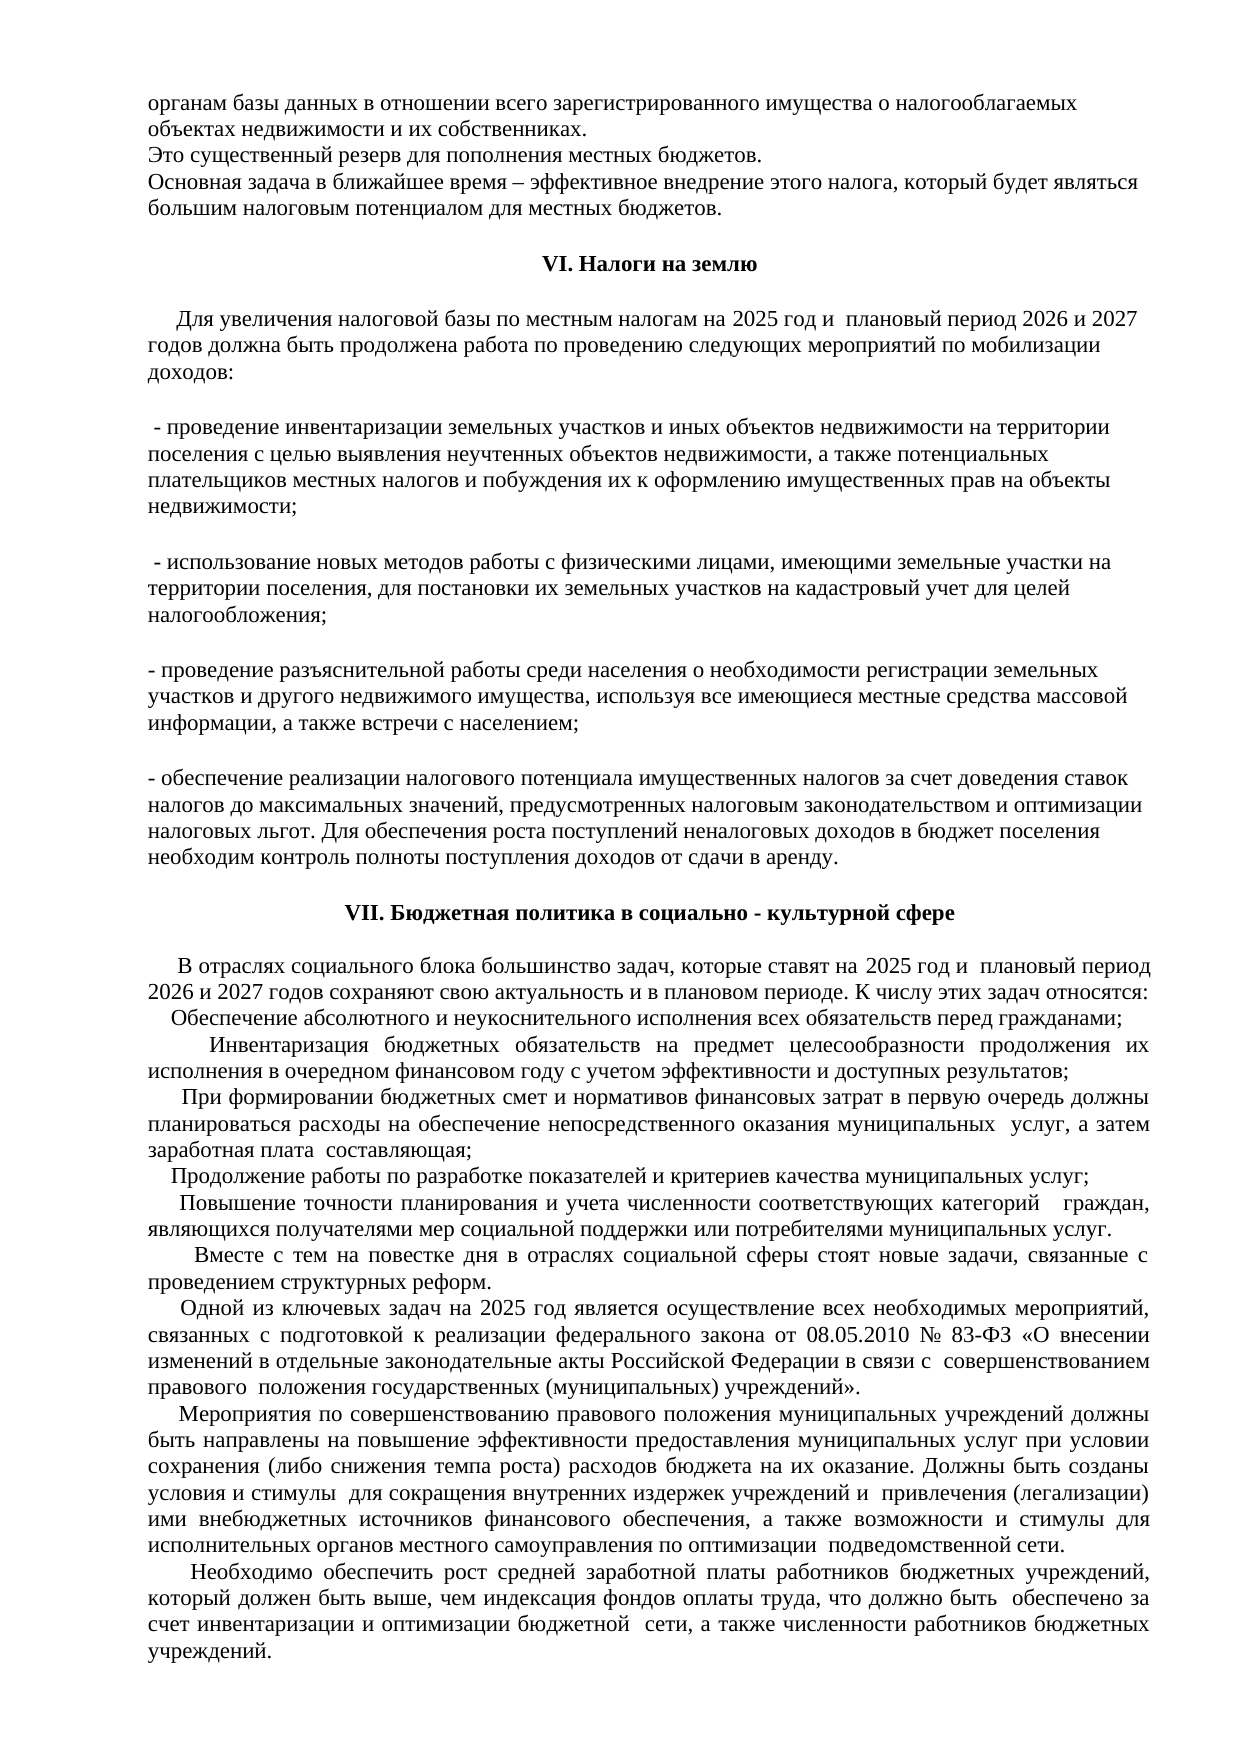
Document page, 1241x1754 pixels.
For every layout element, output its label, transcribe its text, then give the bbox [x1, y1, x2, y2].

text Одной из ключевых задач на 2025 год является осуществление всех необходимых мероприятий, связанных с подготовкой к реализации федерального закона от 08.05.2010 № 83-ФЗ «О внесении изменений в отдельные законодательные акты Российской Федерации в связи с совершенствованием правового положения государственных (муниципальных) учреждений». [148, 1294, 1152, 1400]
text VII. Бюджетная политика в социально - культурной сфере [148, 899, 1152, 925]
text Обеспечение абсолютного и неукоснительного исполнения всех обязательств перед гражданами; [148, 1004, 1152, 1031]
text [148, 89, 1152, 220]
text Повышение точности планирования и учета численности соответствующих категорий граждан, являющихся получателями мер социальной поддержки или потребителями муниципальных услуг. [148, 1189, 1152, 1242]
text - проведение разъяснительной работы среди населения о необходимости регистрации земельных участков и другого недвижимого имущества, используя все имеющиеся местные средства массовой информации, а также встречи с населением; [148, 656, 1152, 735]
text Вместе с тем на повестке дня в отраслях социальной сферы стоят новые задачи, связанные с проведением структурных реформ. [148, 1242, 1152, 1294]
text Для увеличения налоговой базы по местным налогам на 2025 год и плановый период 2026 и 2027 годов должна быть продолжена работа по проведению следующих мероприятий по мобилизации доходов: [148, 305, 1152, 384]
text В отраслях социального блока большинство задач, которые ставят на 2025 год и плановый период 2026 и 2027 годов сохраняют свою актуальность и в плановом периоде. К числу этих задач относятся: [148, 952, 1152, 1004]
text Инвентаризация бюджетных обязательств на предмет целесообразности продолжения их исполнения в очередном финансовом году с учетом эффективности и доступных результатов; [148, 1031, 1152, 1083]
text Мероприятия по совершенствованию правового положения муниципальных учреждений должны быть направлены на повышение эффективности предоставления муниципальных услуг при условии сохранения (либо снижения темпа роста) расходов бюджета на их оказание. Должны быть созданы условия и стимулы для сокращения внутренних издержек учреждений и привлечения (легализации) ими внебюджетных источников финансового обеспечения, а также возможности и стимулы для исполнительных органов местного самоуправления по оптимизации подведомственной сети. [148, 1400, 1152, 1558]
text VI. Налоги на землю [148, 249, 1152, 276]
text Необходимо обеспечить рост средней заработной платы работников бюджетных учреждений, который должен быть выше, чем индексация фондов оплаты труда, что должно быть обеспечено за счет инвентаризации и оптимизации бюджетной сети, а также численности работников бюджетных учреждений. [148, 1558, 1152, 1663]
text - использование новых методов работы с физическими лицами, имеющими земельные участки на территории поселения, для постановки их земельных участков на кадастровый учет для целей налогообложения; [148, 548, 1152, 627]
text - обеспечение реализации налогового потенциала имущественных налогов за счет доведения ставок налогов до максимальных значений, предусмотренных налоговым законодательством и оптимизации налоговых льгот. Для обеспечения роста поступлений неналоговых доходов в бюджет поселения необходим контроль полноты поступления доходов от сдачи в аренду. [148, 764, 1152, 870]
text При формировании бюджетных смет и нормативов финансовых затрат в первую очередь должны планироваться расходы на обеспечение непосредственного оказания муниципальных услуг, а затем заработная плата составляющая; [148, 1083, 1152, 1162]
text - проведение инвентаризации земельных участков и иных объектов недвижимости на территории поселения с целью выявления неучтенных объектов недвижимости, а также потенциальных плательщиков местных налогов и побуждения их к оформлению имущественных прав на объекты недвижимости; [148, 413, 1152, 519]
text Продолжение работы по разработке показателей и критериев качества муниципальных услуг; [148, 1162, 1152, 1189]
